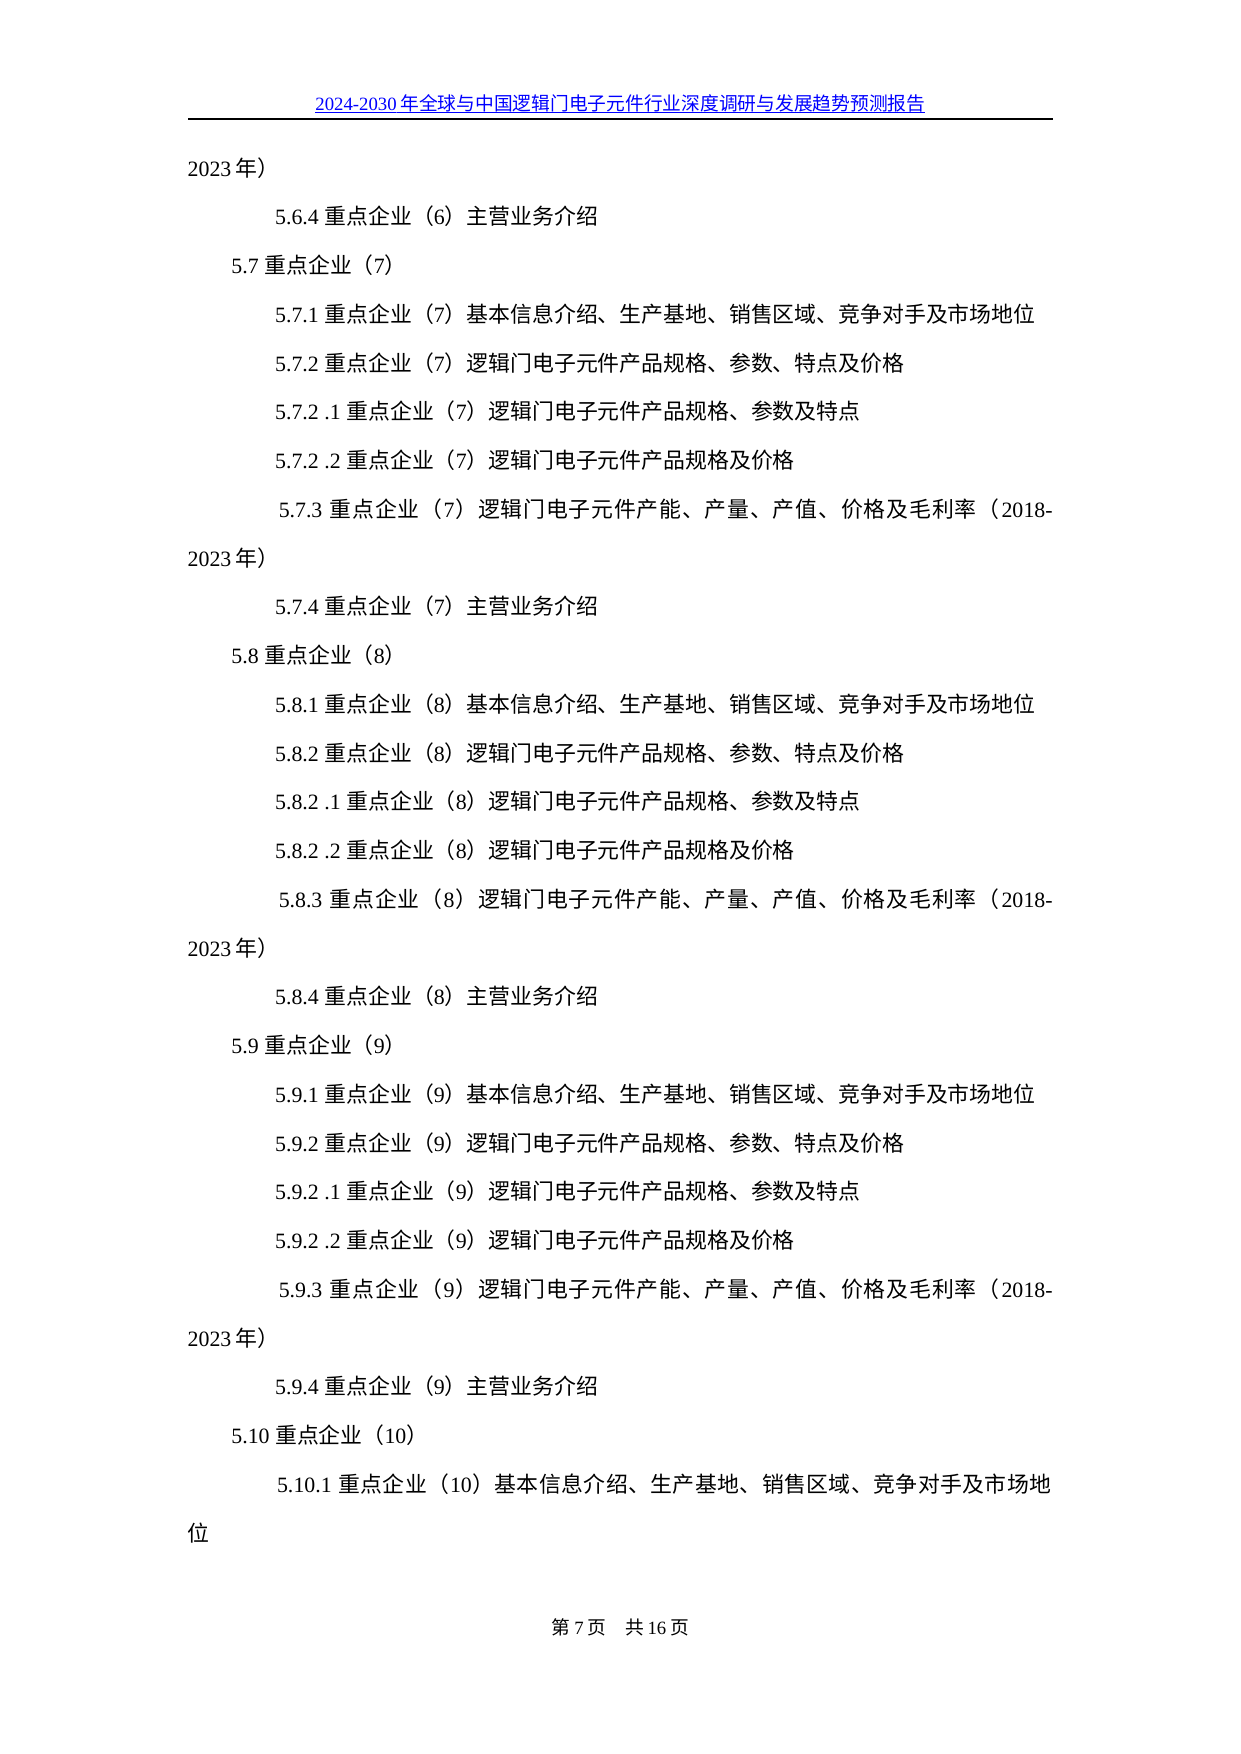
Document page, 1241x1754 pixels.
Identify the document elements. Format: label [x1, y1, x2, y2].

text [187, 150, 1053, 1548]
